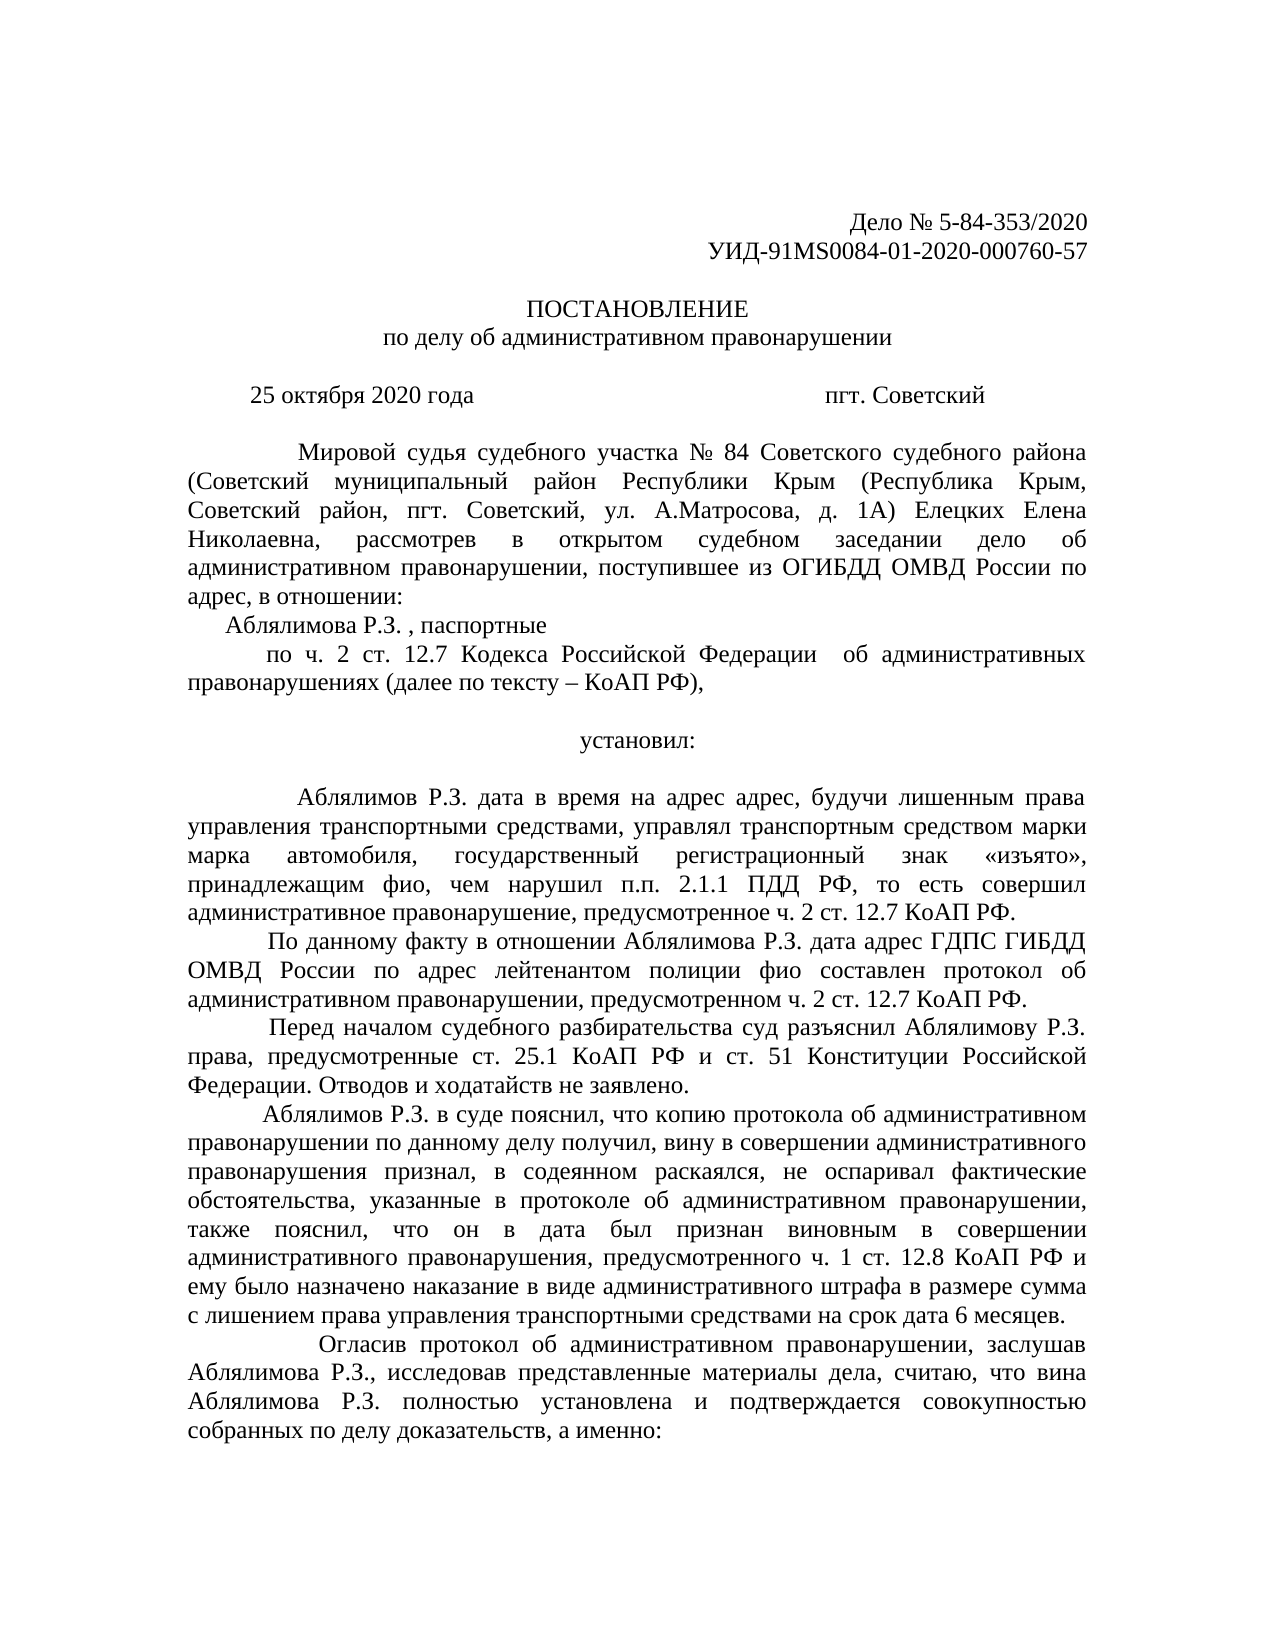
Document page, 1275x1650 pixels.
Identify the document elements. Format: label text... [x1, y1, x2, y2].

text Огласив протокол об административном правонарушении, заслушав Аблялимова Р.З., исследовав представленные материалы дела, считаю, что вина Аблялимова Р.З. полностью установлена и подтверждается совокупностью собранных по делу доказательств, а именно: [187, 1329, 1087, 1444]
text ПОСТАНОВЛЕНИЕ [187, 294, 1087, 322]
text По данному факту в отношении Аблялимова Р.З. дата адрес ГДПС ГИБДД ОМВД России по адрес лейтенантом полиции фио составлен протокол об административном правонарушении, предусмотренном ч. 2 ст. 12.7 КоАП РФ. [187, 926, 1087, 1012]
text 25 октября 2020 года пгт. Советский [187, 380, 1087, 409]
text установил: [187, 725, 1087, 754]
text Аблялимова Р.З. , паспортные [187, 610, 1087, 639]
text по делу об административном правонарушении [187, 322, 1087, 351]
text Дело № 5-84-353/2020 [187, 207, 1087, 236]
text УИД-91MS0084-01-2020-000760-57 [187, 236, 1087, 265]
text Аблялимов Р.З. в суде пояснил, что копию протокола об административном правонарушении по данному делу получил, вину в совершении административного правонарушения признал, в содеянном раскаялся, не оспаривал фактические обстоятельства, указанные в протоколе об административном правонарушении, также пояснил, что он в дата был признан виновным в совершении административного правонарушения, предусмотренного ч. 1 ст. 12.8 КоАП РФ и ему было назначено наказание в виде административного штрафа в размере сумма с лишением права управления транспортными средствами на срок дата 6 месяцев. [187, 1099, 1087, 1329]
text по ч. 2 ст. 12.7 Кодекса Российской Федерации об административных правонарушениях (далее по тексту – КоАП РФ), [187, 639, 1087, 696]
text Перед началом судебного разбирательства суд разъяснил Аблялимову Р.З. права, предусмотренные ст. 25.1 КоАП РФ и ст. 51 Конституции Российской Федерации. Отводов и ходатайств не заявлено. [187, 1012, 1087, 1099]
text Аблялимов Р.З. дата в время на адрес адрес, будучи лишенным права управления транспортными средствами, управлял транспортным средством марки марка автомобиля, государственный регистрационный знак «изъято», принадлежащим фио, чем нарушил п.п. 2.1.1 ПДД РФ, то есть совершил административное правонарушение, предусмотренное ч. 2 ст. 12.7 КоАП РФ. [187, 782, 1087, 926]
text Мировой судья судебного участка № 84 Советского судебного района (Советский муниципальный район Республики Крым (Республика Крым, Советский район, пгт. Советский, ул. А.Матросова, д. 1А) Елецких Елена Николаевна, рассмотрев в открытом судебном заседании дело об административном правонарушении, поступившее из ОГИБДД ОМВД России по адрес, в отношении: [187, 437, 1087, 610]
